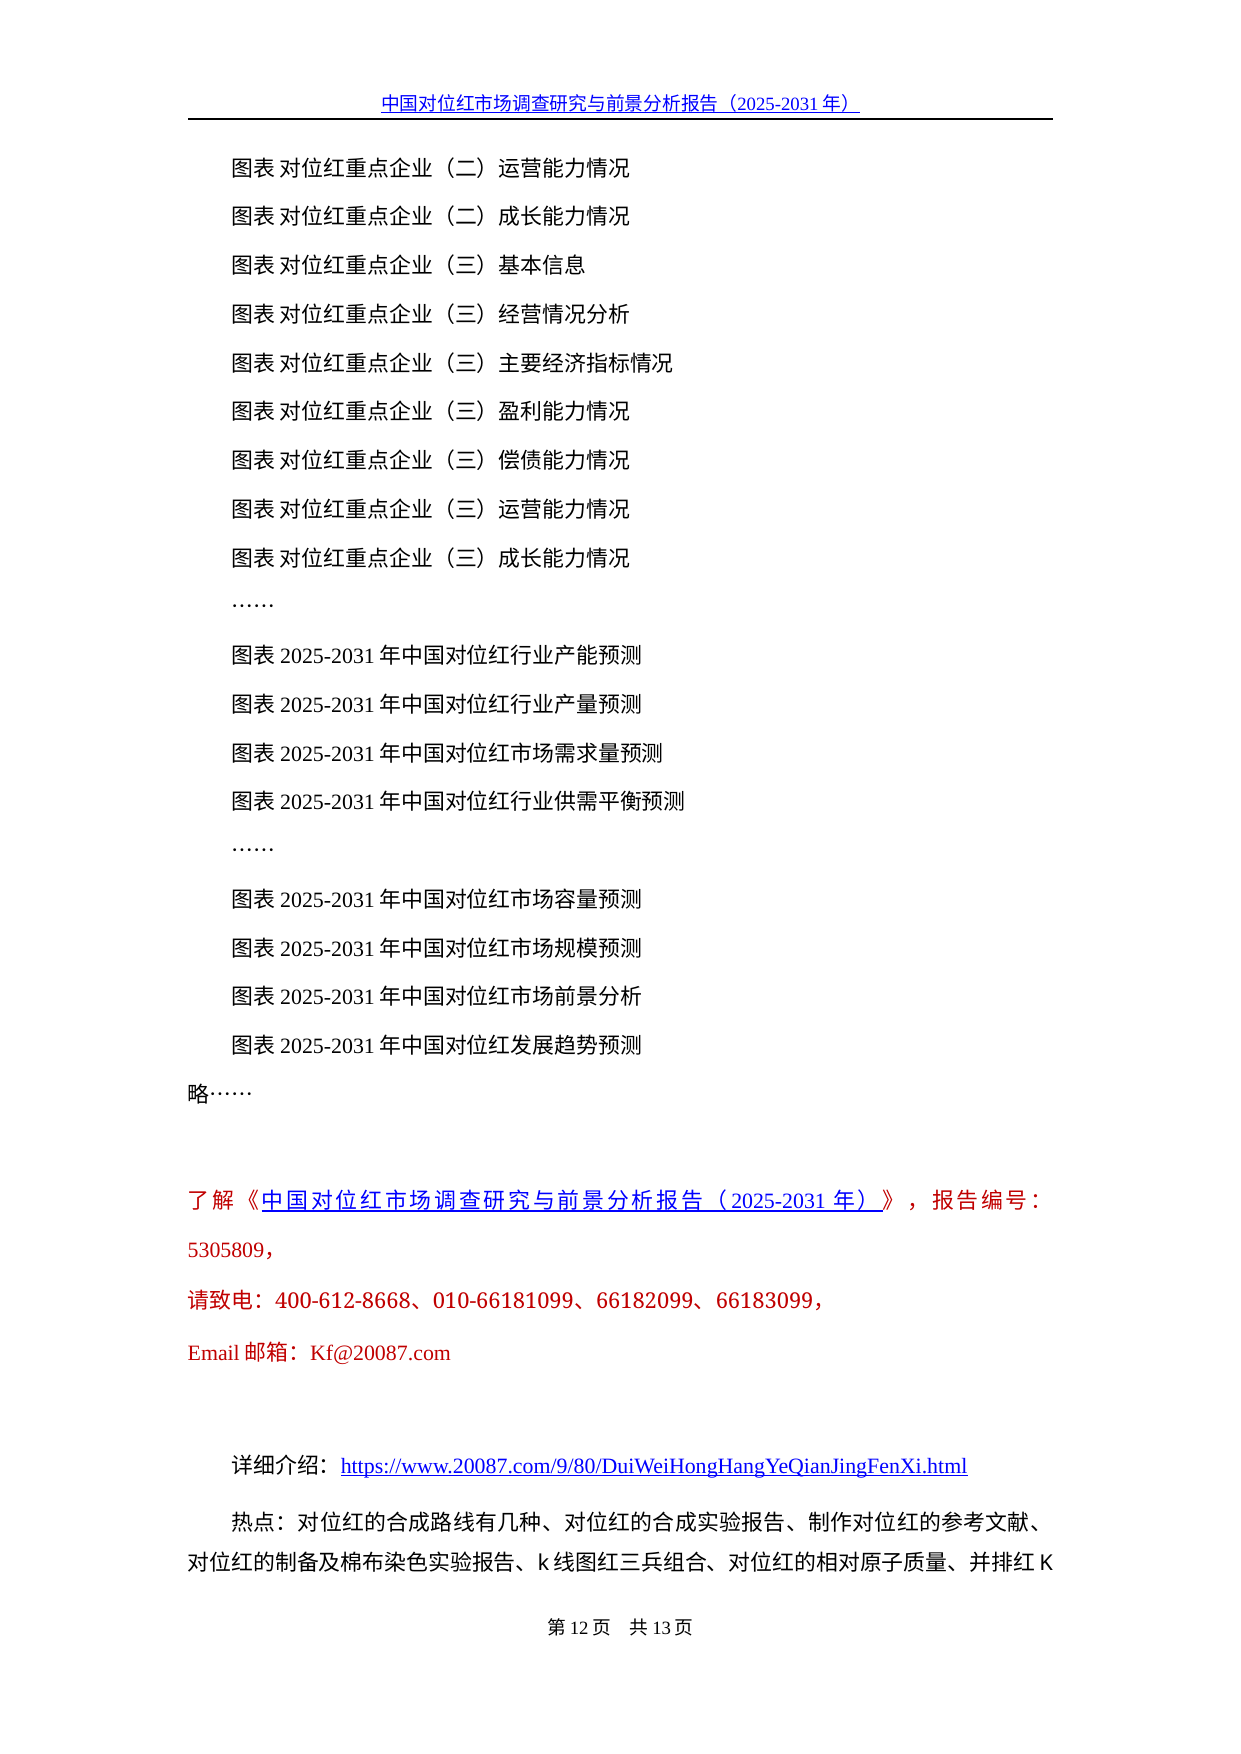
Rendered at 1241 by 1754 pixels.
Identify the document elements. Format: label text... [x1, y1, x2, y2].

text 详细介绍：https://www.20087.com/9/80/DuiWeiHongHangYeQianJingFenXi.html [187, 1448, 1053, 1480]
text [187, 1504, 1053, 1577]
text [187, 150, 1053, 1109]
text 请致电：400-612-8668、010-66181099、66182099、66183099， [187, 1283, 1053, 1316]
text Email邮箱：Kf@20087.com [187, 1335, 1053, 1367]
text 了解《中国对位红市场调查研究与前景分析报告（2025-2031年）》，报告编号：5305809， [187, 1183, 1053, 1264]
